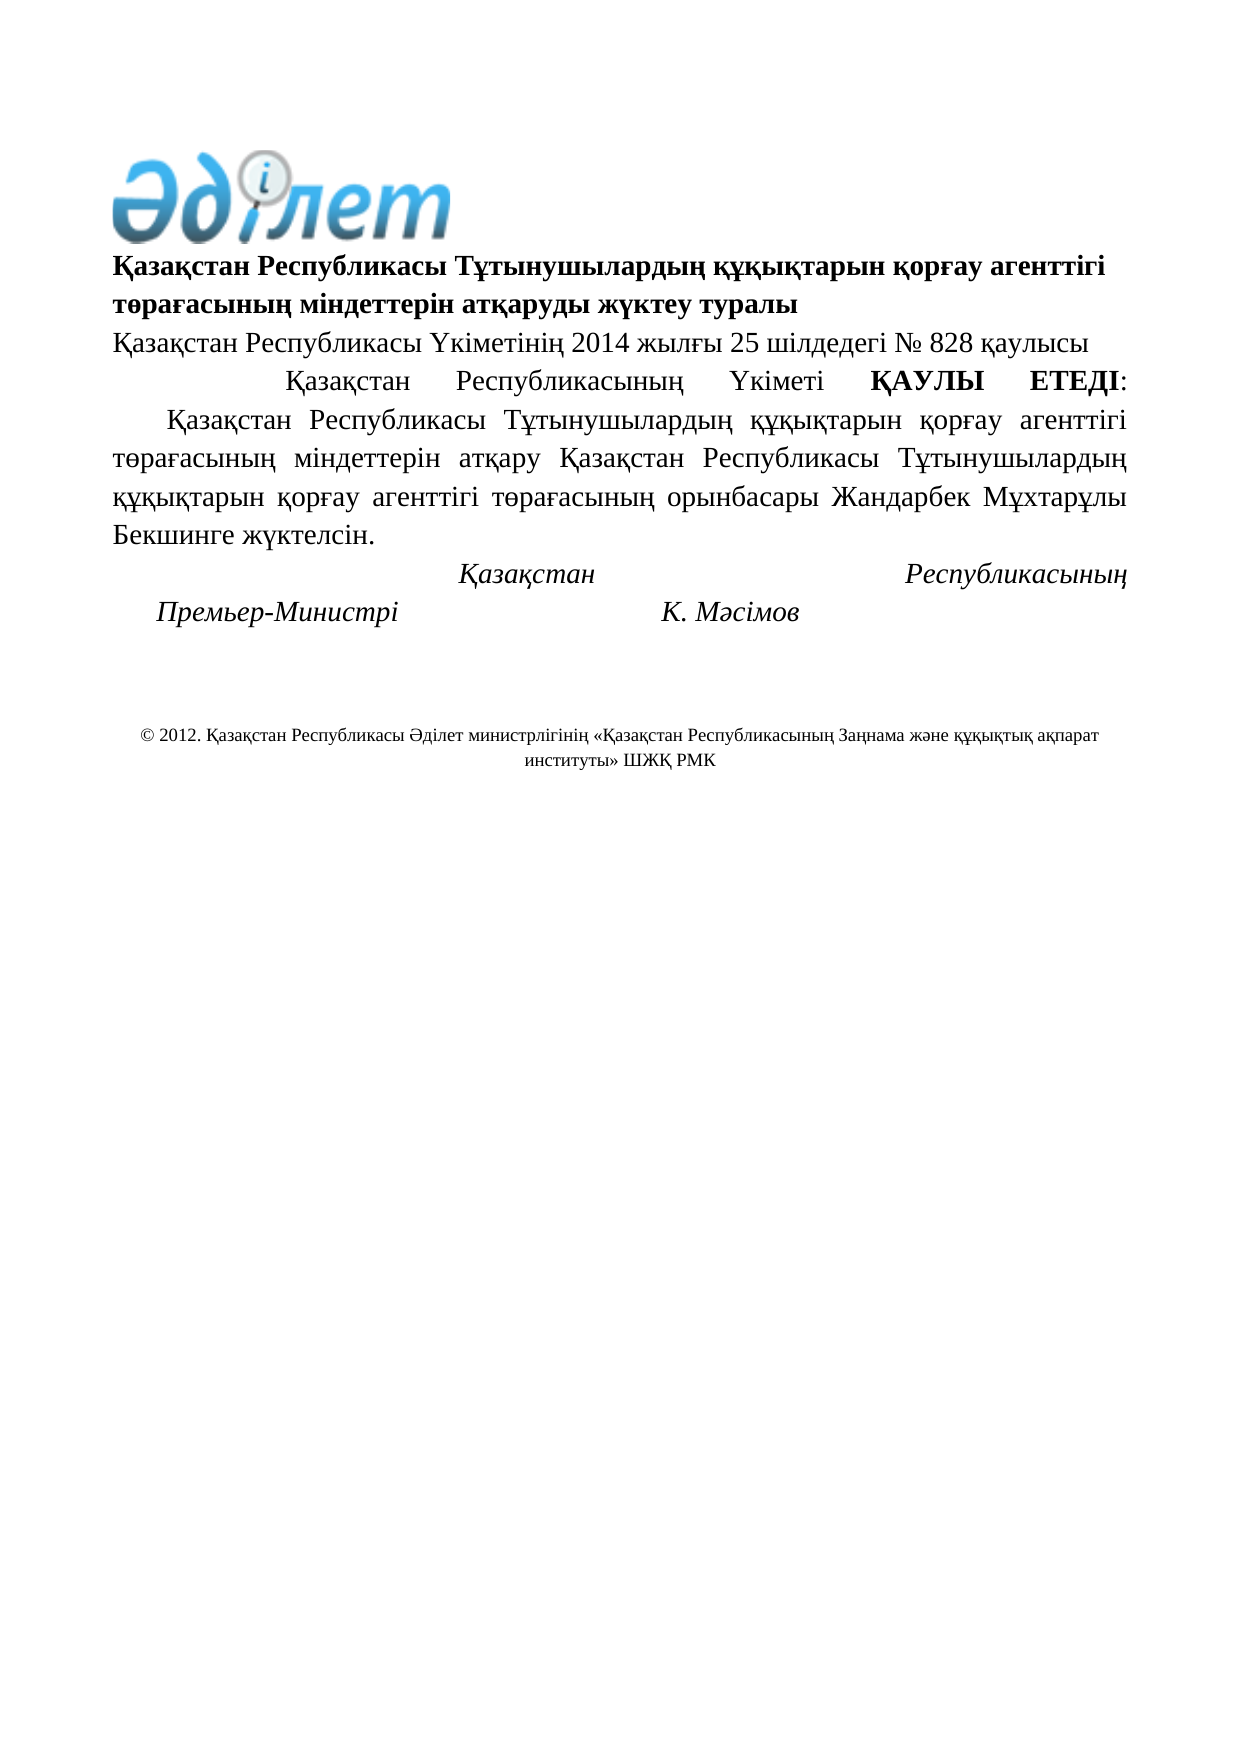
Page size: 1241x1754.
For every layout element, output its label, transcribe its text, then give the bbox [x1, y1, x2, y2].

text Қазақстан Республикасы Тұтынушылардың құқықтарын қорғау агенттігі төрағасының міндеттерін атқаруды жүктеу туралы [112, 248, 1128, 320]
text Қазақстан Республикасының Үкiметi ҚАУЛЫ ЕТЕДI: Қазақстан Республикасы Тұтынушылардың құқықтарын қорғау агенттігі төрағасының міндеттерін атқару Қазақстан Республикасы Тұтынушылардың құқықтарын қорғау агенттігі төрағасының орынбасары Жандарбек Мұхтарұлы Бекшинге жүктелсін. [112, 363, 1128, 551]
text Қазақстан Республикасының Премьер-Министрi К. Мәсімов [112, 556, 1128, 628]
picture [112, 150, 451, 244]
text © 2012. Қазақстан Республикасы Әділет министрлігінің «Қазақстан Республикасының Заңнама және құқықтық ақпарат институты» ШЖҚ РМК [112, 724, 1128, 770]
text Қазақстан Республикасы Үкіметінің 2014 жылғы 25 шілдедегі № 828 қаулысы [112, 325, 1128, 358]
